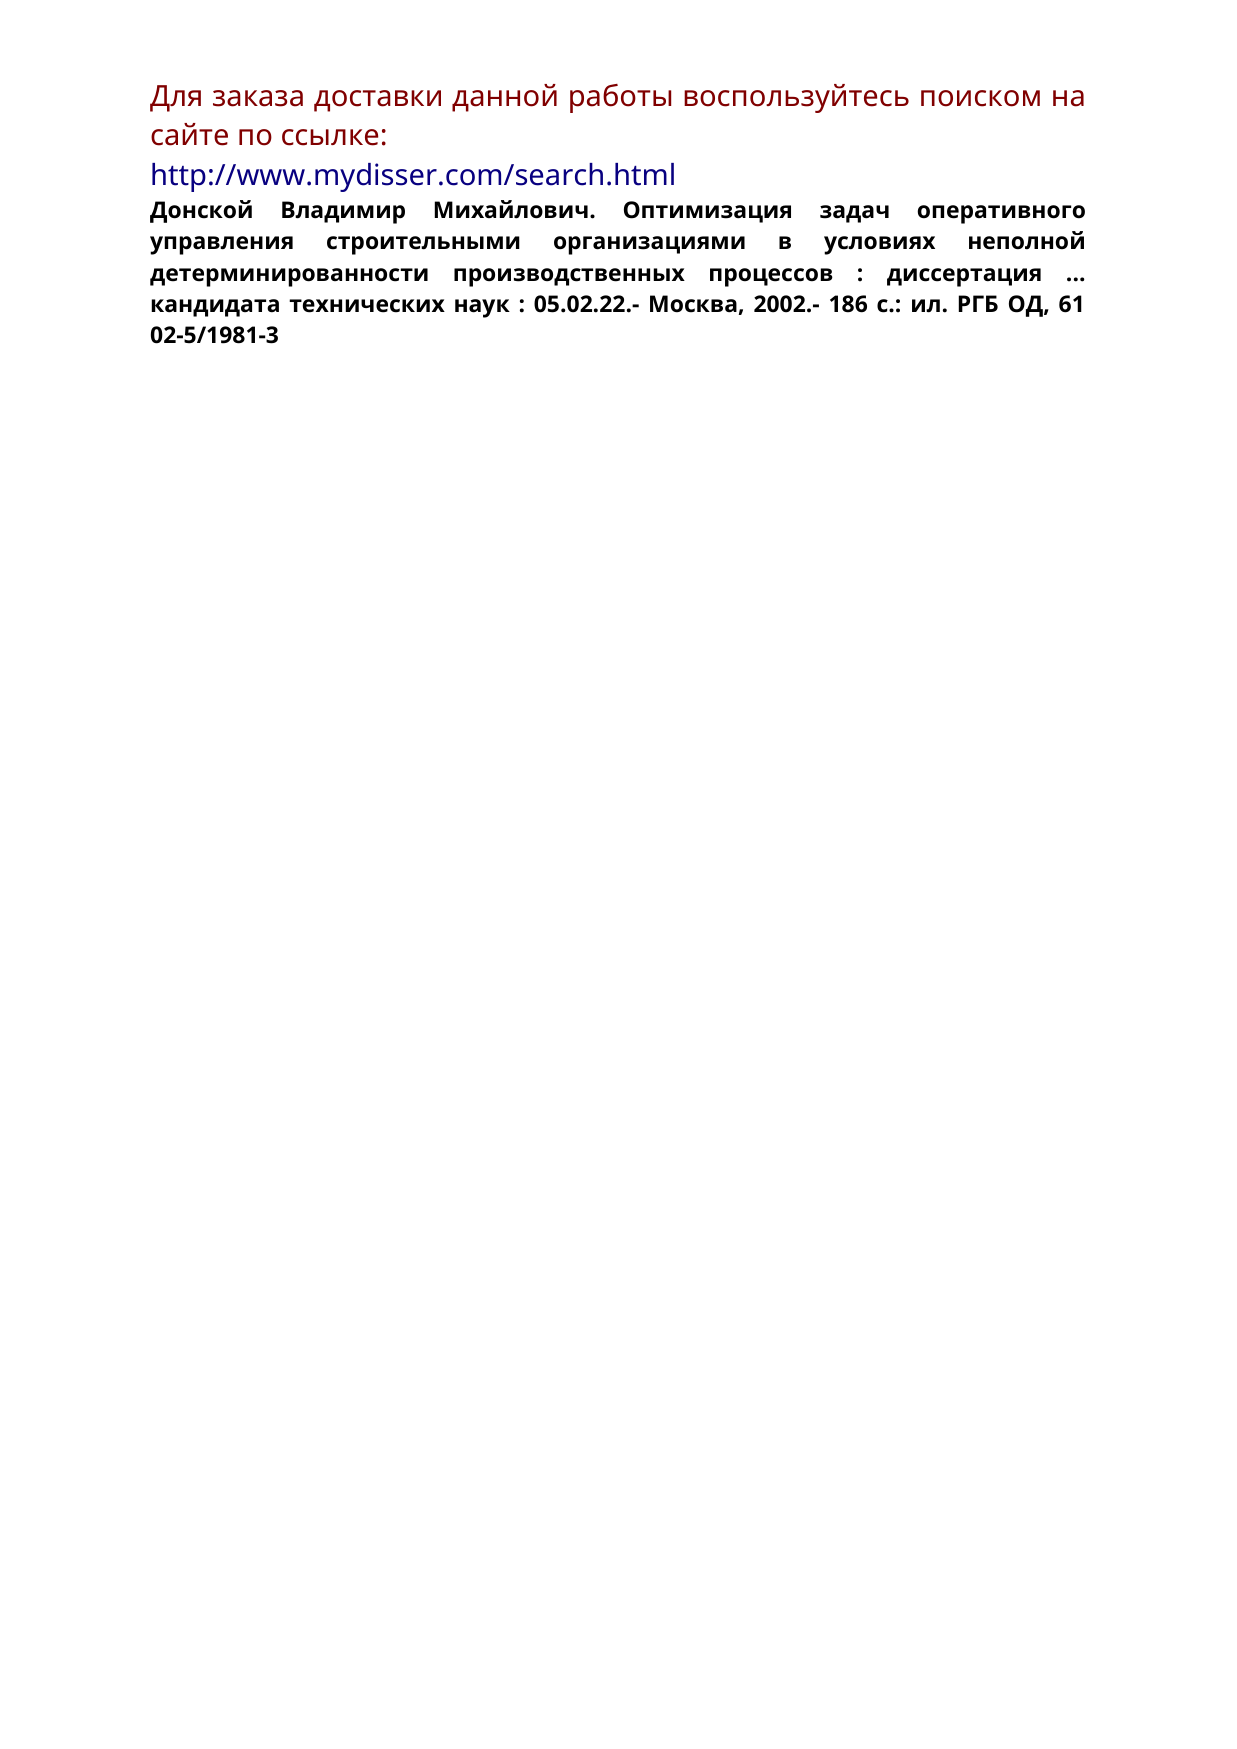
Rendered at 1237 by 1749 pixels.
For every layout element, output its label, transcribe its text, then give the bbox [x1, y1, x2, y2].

text Донской Владимир Михайлович. Оптимизация задач оперативного управления строительными организациями в условиях неполной детерминированности производственных процессов : диссертация ... кандидата технических наук : 05.02.22.- Москва, 2002.- 186 с.: ил. РГБ ОД, 61 02-5/1981-3 [150, 194, 1086, 350]
